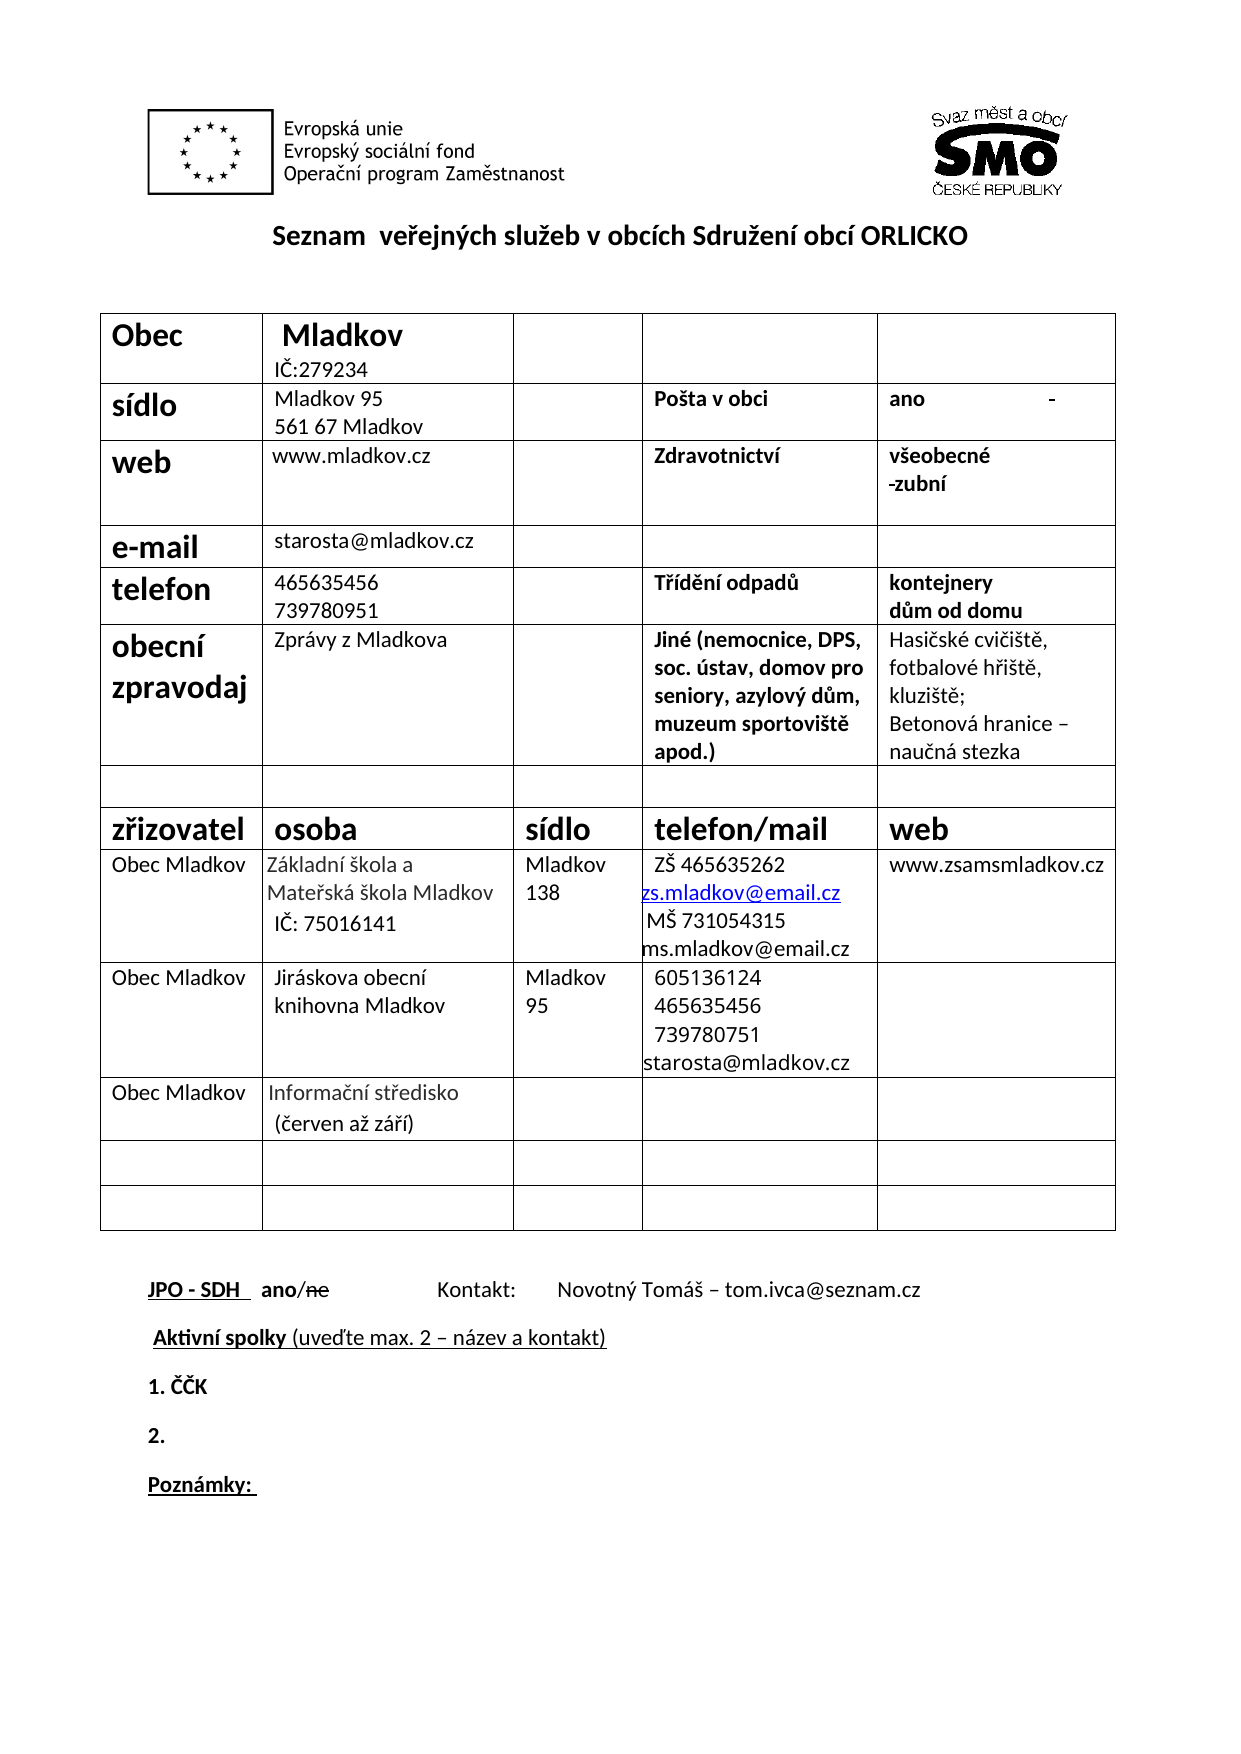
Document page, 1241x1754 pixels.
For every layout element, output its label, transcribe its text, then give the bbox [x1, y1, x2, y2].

table_cell Mladkov 138 [514, 850, 642, 962]
table_cell [878, 766, 1115, 807]
table_cell [878, 1078, 1115, 1140]
table_cell ano [878, 384, 1115, 440]
table_cell Třídění odpadů [643, 568, 877, 624]
table_cell zřizovatel [101, 808, 262, 849]
table_header Obec [101, 314, 262, 383]
table_cell kontejnery dům od domu [878, 568, 1115, 624]
table_cell [878, 1186, 1115, 1230]
table_cell telefon [101, 568, 262, 624]
table_cell [101, 766, 262, 807]
text Aktivní spolky (uveďte max. 2 – název a kontakt) [148, 1323, 1092, 1352]
table_cell [514, 1141, 642, 1185]
table_cell Jiné (nemocnice, DPS, soc. ústav, domov pro seniory, azylový dům, muzeum sportoviště apod.) [643, 625, 877, 765]
table_cell [514, 384, 642, 440]
table_cell obecní zpravodaj [101, 625, 262, 765]
text 2. [148, 1421, 1092, 1449]
table_cell [514, 441, 642, 525]
table_cell Mladkov 95 [514, 963, 642, 1077]
table_cell 605136124 465635456 739780751 starosta@mladkov.cz [643, 963, 877, 1077]
table_cell e-mail [101, 526, 262, 567]
table_cell www.mladkov.cz [263, 441, 513, 525]
table_cell [514, 766, 642, 807]
table_cell [263, 1186, 513, 1230]
table_cell telefon/mail [643, 808, 877, 849]
table_cell Jiráskova obecní knihovna Mladkov [263, 963, 513, 1077]
table_cell [878, 1141, 1115, 1185]
table_cell starosta@mladkov.cz [263, 526, 513, 567]
table_cell [878, 963, 1115, 1077]
table_cell web [878, 808, 1115, 849]
text JPO - SDH ano/ne Kontakt: Novotný Tomáš – tom.ivca@seznam.cz [148, 1275, 1092, 1303]
table_cell Zprávy z Mladkova [263, 625, 513, 765]
table_cell Zdravotnictví [643, 441, 877, 525]
table_header Mladkov IČ:279234 [263, 314, 513, 383]
table_cell [263, 1141, 513, 1185]
table_cell [101, 1141, 262, 1185]
picture [147, 109, 565, 195]
table_cell Mladkov 95 561 67 Mladkov [263, 384, 513, 440]
table_cell [514, 1078, 642, 1140]
picture [931, 106, 1068, 195]
table_cell [643, 1186, 877, 1230]
table_cell [643, 1078, 877, 1140]
table_cell [878, 526, 1115, 567]
table_cell [643, 766, 877, 807]
text 1. ČČK [148, 1372, 1092, 1400]
text Poznámky: [148, 1470, 1092, 1498]
table_cell [514, 568, 642, 624]
table_cell sídlo [514, 808, 642, 849]
table_cell Obec Mladkov [101, 850, 262, 962]
table_cell sídlo [101, 384, 262, 440]
table_cell [101, 1186, 262, 1230]
table_cell [514, 625, 642, 765]
table_cell všeobecné zubní [878, 441, 1115, 525]
table_cell ZŠ 465635262 zs.mladkov@email.cz MŠ 731054315 ms.mladkov@email.cz [643, 850, 877, 962]
table_cell web [101, 441, 262, 525]
table_cell [643, 526, 877, 567]
table_cell Základní škola a Mateřská škola Mladkov IČ: 75016141 [263, 850, 513, 962]
table_cell [263, 766, 513, 807]
table_cell [643, 1141, 877, 1185]
table_header [643, 314, 877, 383]
table_header [878, 314, 1115, 383]
table_cell Obec Mladkov [101, 963, 262, 1077]
table_cell osoba [263, 808, 513, 849]
table_cell Obec Mladkov [101, 1078, 262, 1140]
table_cell [514, 1186, 642, 1230]
table_cell www.zsamsmladkov.cz [878, 850, 1115, 962]
table_cell 465635456 739780951 [263, 568, 513, 624]
table_cell Informační středisko (červen až září) [263, 1078, 513, 1140]
table_cell Hasičské cvičiště, fotbalové hřiště, kluziště; Betonová hranice – naučná stezka [878, 625, 1115, 765]
table_header [514, 314, 642, 383]
table_cell [514, 526, 642, 567]
table_cell Pošta v obci [643, 384, 877, 440]
